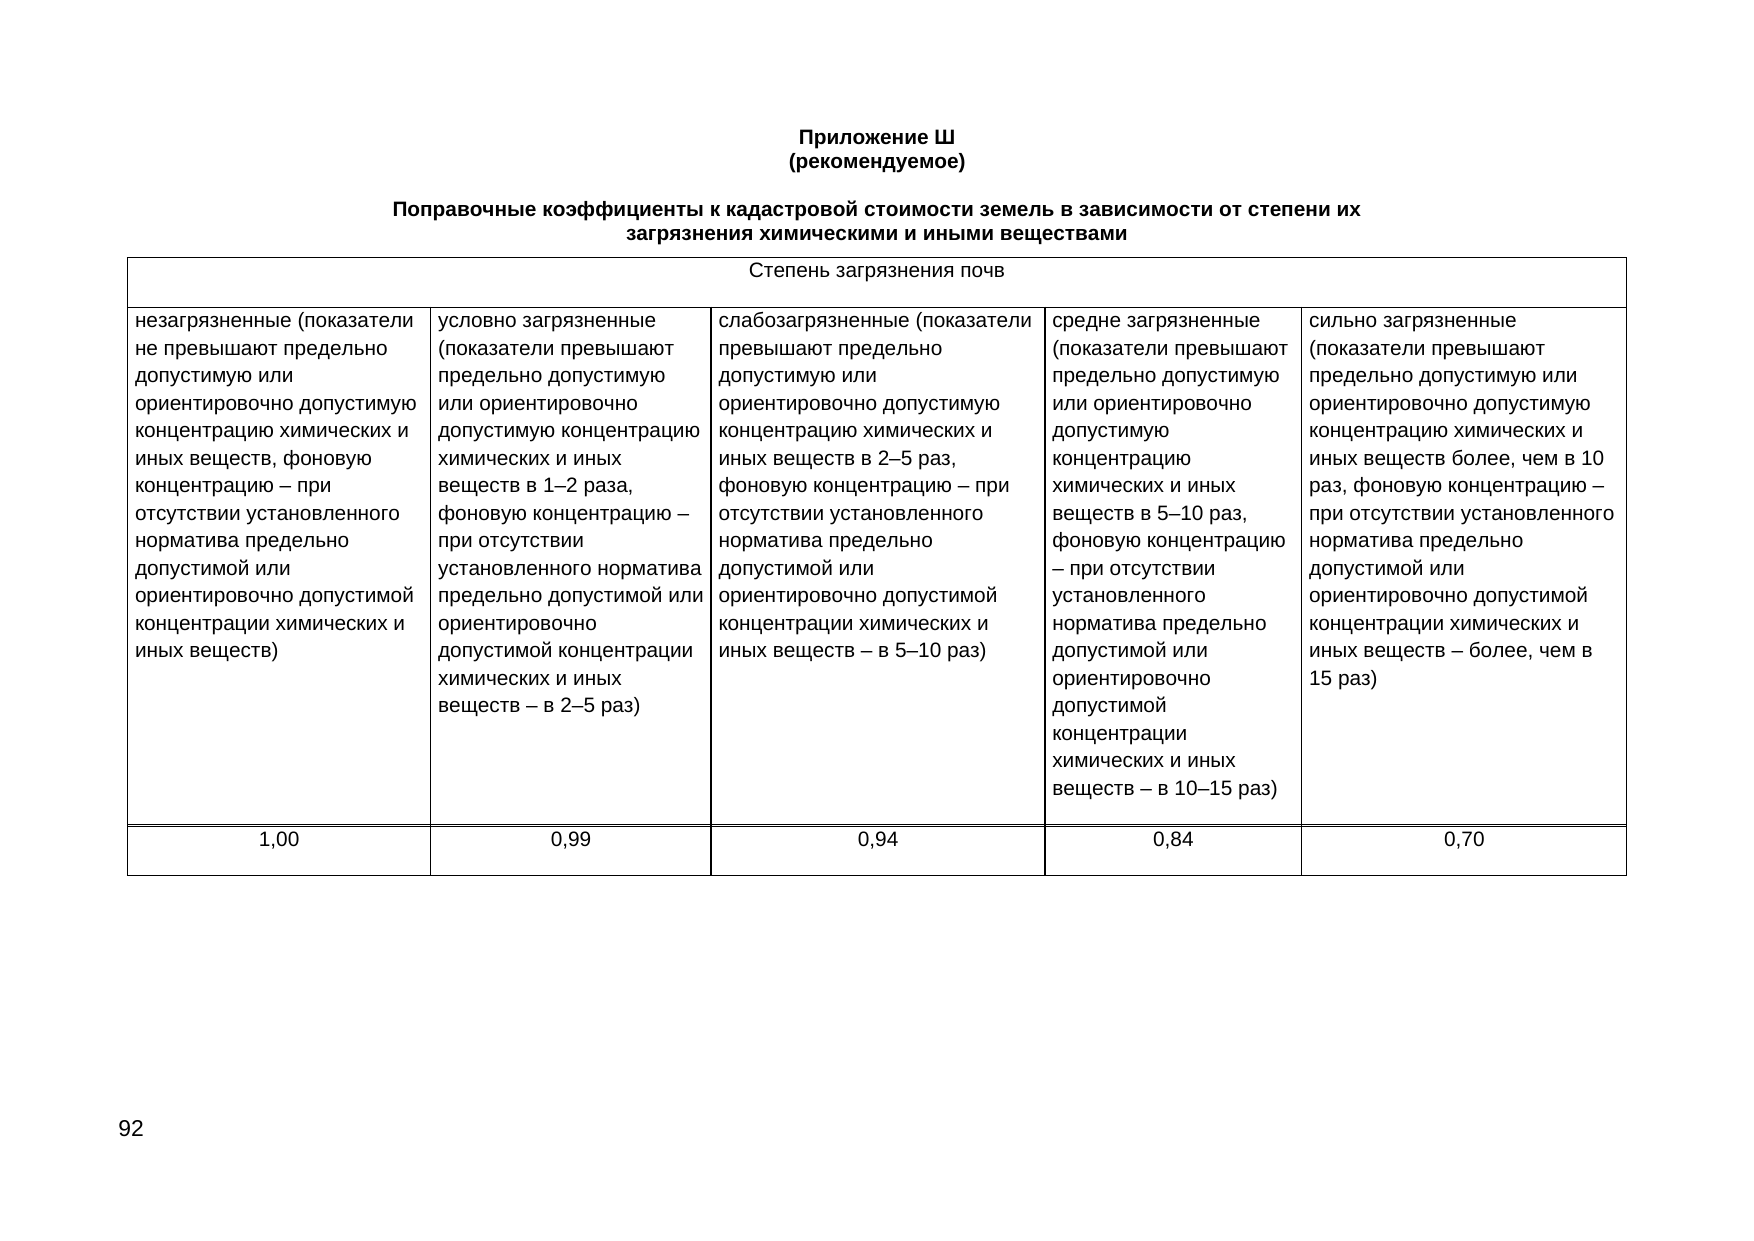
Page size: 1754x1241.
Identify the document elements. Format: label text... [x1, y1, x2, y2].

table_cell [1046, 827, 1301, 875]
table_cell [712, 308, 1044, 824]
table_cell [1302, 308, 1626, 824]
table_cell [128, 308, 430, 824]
subtitle загрязнения химическими и иными веществами [118, 221, 1636, 245]
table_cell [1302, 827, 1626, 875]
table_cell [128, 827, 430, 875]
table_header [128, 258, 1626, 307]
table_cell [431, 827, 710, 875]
subtitle Поправочные коэффициенты к кадастровой стоимости земель в зависимости от степени их [118, 197, 1636, 221]
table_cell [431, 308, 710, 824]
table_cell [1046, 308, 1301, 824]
subtitle Приложение Ш (рекомендуемое) [118, 125, 1636, 173]
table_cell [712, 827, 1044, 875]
